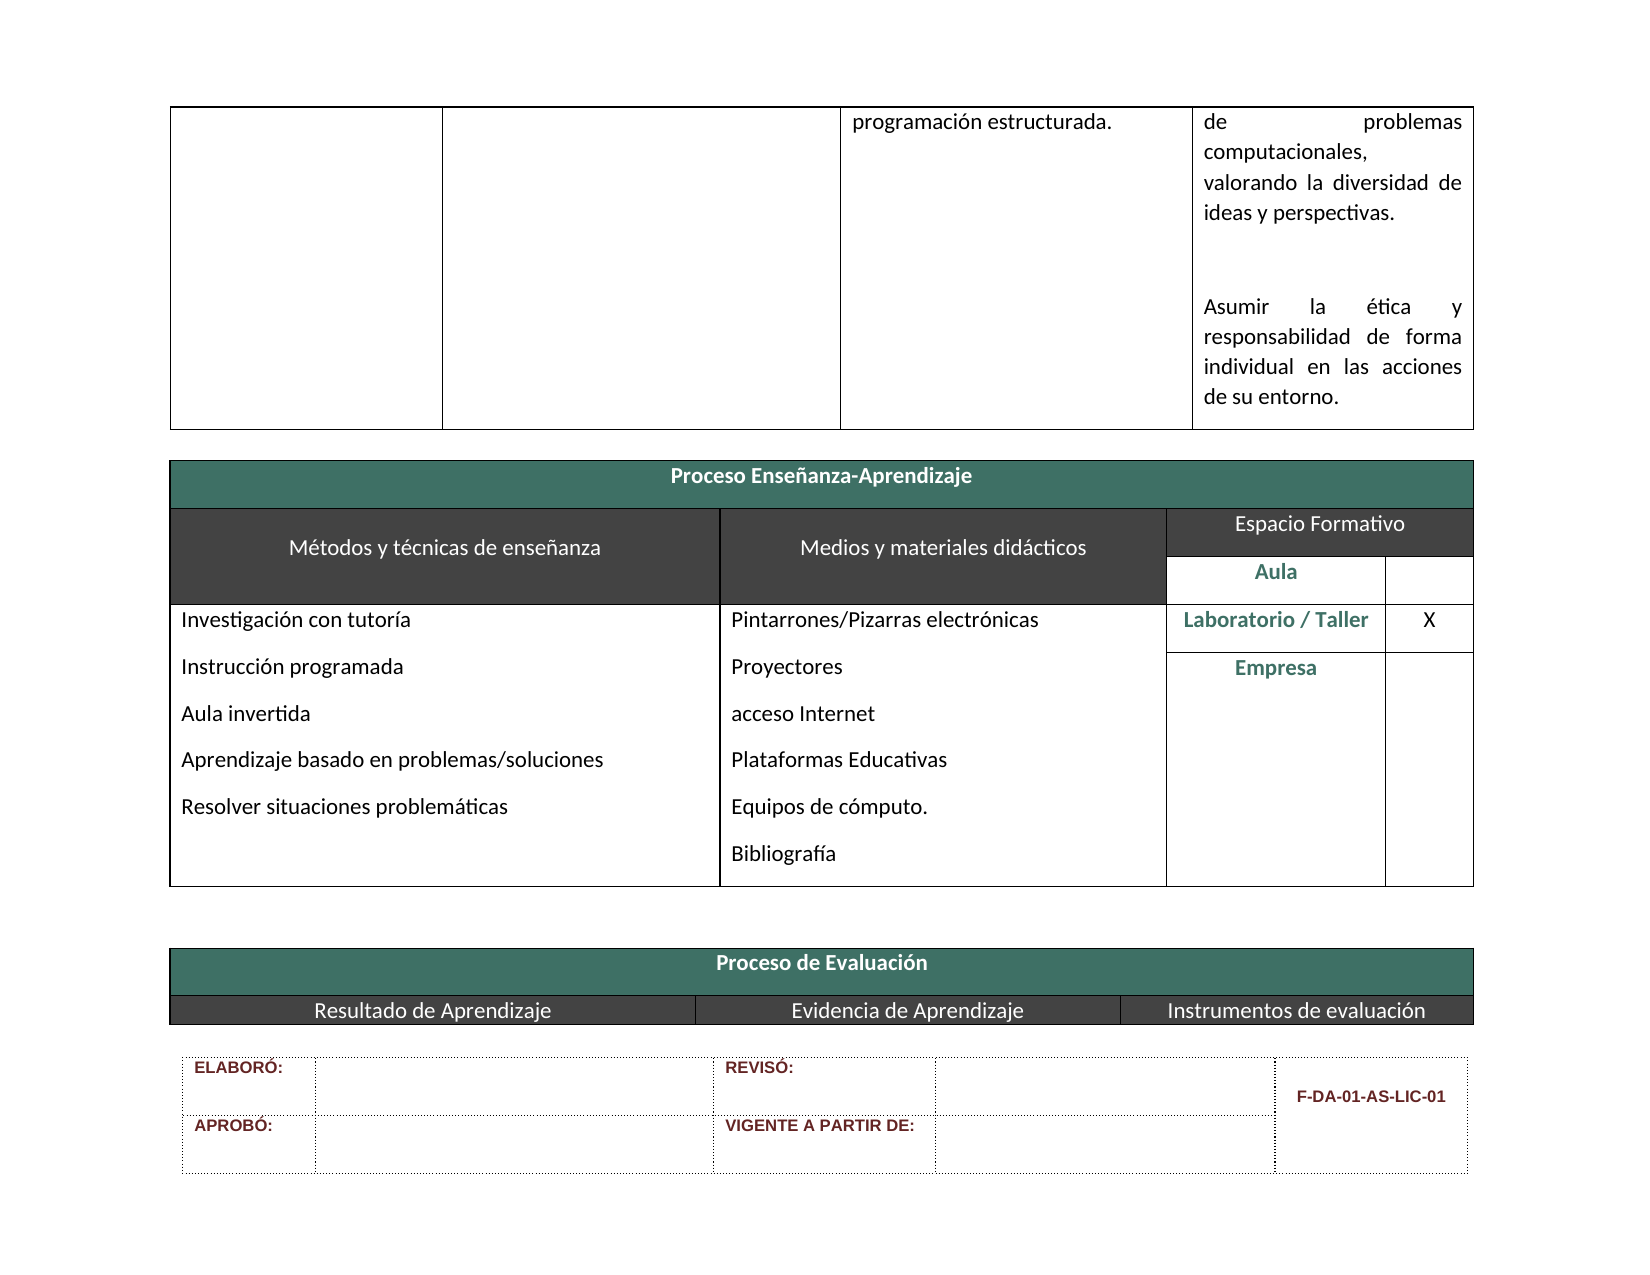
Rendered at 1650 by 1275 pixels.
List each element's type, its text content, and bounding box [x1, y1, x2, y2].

table_cell X [1386, 605, 1473, 652]
table_cell [1386, 557, 1473, 604]
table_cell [171, 108, 442, 429]
table_cell Medios y materiales didácticos [721, 509, 1166, 604]
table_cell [1121, 996, 1473, 1024]
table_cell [443, 108, 840, 429]
table_cell Aula [1167, 557, 1385, 604]
table_cell Laboratorio / Taller [1167, 605, 1385, 652]
table_cell Métodos y técnicas de enseñanza [171, 509, 719, 604]
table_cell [841, 108, 1192, 429]
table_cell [696, 996, 1120, 1024]
table_cell Investigación con tutoría Instrucción programada Aula invertida Aprendizaje basado en problemas/soluciones Resolver situaciones problemáticas [171, 605, 719, 886]
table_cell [171, 996, 695, 1024]
table_header Proceso Enseñanza-Aprendizaje [171, 461, 1473, 508]
table_header Proceso de Evaluación [171, 949, 1473, 995]
table_cell [1386, 653, 1473, 886]
table_cell Empresa [1167, 653, 1385, 886]
table_cell Pintarrones/Pizarras electrónicas Proyectores acceso Internet Plataformas Educativas Equipos de cómputo. Bibliografía [721, 605, 1166, 886]
table_cell Espacio Formativo [1167, 509, 1473, 556]
